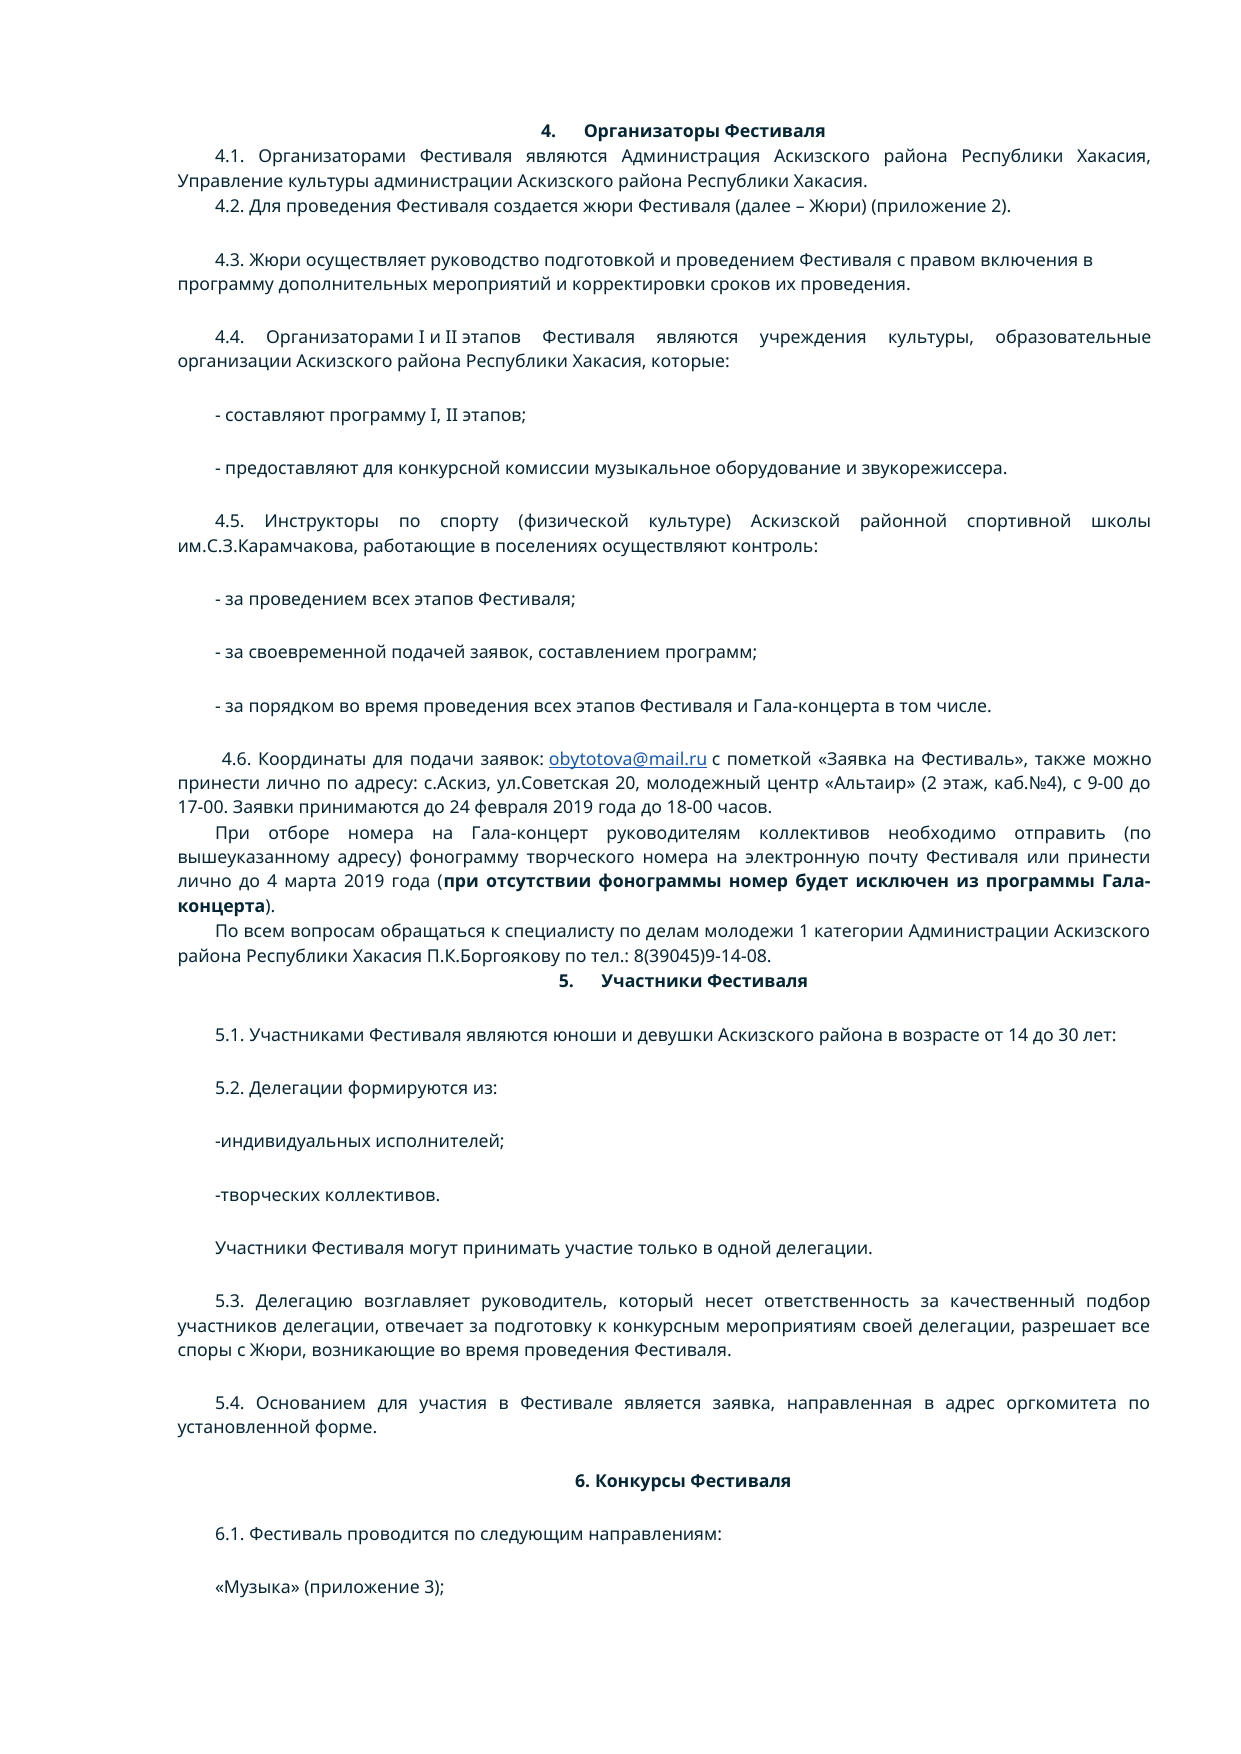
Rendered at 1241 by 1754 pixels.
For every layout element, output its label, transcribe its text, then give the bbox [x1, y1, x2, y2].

text «Музыка» (приложение 3); [177, 1575, 1152, 1599]
text Участники Фестиваля могут принимать участие только в одной делегации. [177, 1236, 1152, 1260]
text 4.5. Инструкторы по спорту (физической культуре) Аскизской районной спортивной школы им.С.З.Карамчакова, работающие в поселениях осуществляют контроль: [177, 509, 1152, 557]
text - составляют программу I, II этапов; [177, 402, 1152, 426]
text 5. Участники Фестиваля [215, 969, 1152, 993]
text -индивидуальных исполнителей; [177, 1129, 1152, 1153]
text 4.3. Жюри осуществляет руководство подготовкой и проведением Фестиваля с правом включения в программу дополнительных мероприятий и корректировки сроков их проведения. [177, 247, 1152, 296]
text 4.6. Координаты для подачи заявок: obytotova@mail.ru с пометкой «Заявка на Фестиваль», также можно принести лично по адресу: с.Аскиз, ул.Советская 20, молодежный центр «Альтаир» (2 этаж, каб.№4), с 9-00 до 17-00. Заявки принимаются до 24 февраля 2019 года до 18-00 часов. [177, 746, 1152, 819]
text - за проведением всех этапов Фестиваля; [177, 586, 1152, 611]
text При отборе номера на Гала-концерт руководителям коллективов необходимо отправить (по вышеуказанному адресу) фонограмму творческого номера на электронную почту Фестиваля или принести лично до 4 марта 2019 года (при отсутствии фонограммы номер будет исключен из программы Гала-концерта). [177, 821, 1152, 917]
text 5.2. Делегации формируются из: [177, 1076, 1152, 1100]
text 5.4. Основанием для участия в Фестивале является заявка, направленная в адрес оргкомитета по установленной форме. [177, 1391, 1152, 1439]
text 4.2. Для проведения Фестиваля создается жюри Фестиваля (далее – Жюри) (приложение 2). [177, 194, 1152, 218]
text 4.1. Организаторами Фестиваля являются Администрация Аскизского района Республики Хакасия, Управление культуры администрации Аскизского района Республики Хакасия. [177, 144, 1152, 192]
text 6.1. Фестиваль проводится по следующим направлениям: [177, 1521, 1152, 1546]
text - за своевременной подачей заявок, составлением программ; [177, 640, 1152, 664]
text 4. Организаторы Фестиваля [215, 118, 1152, 142]
text 4.4. Организаторами I и II этапов Фестиваля являются учреждения культуры, образовательные организации Аскизского района Республики Хакасия, которые: [177, 325, 1152, 373]
text 5.1. Участниками Фестиваля являются юноши и девушки Аскизского района в возрасте от 14 до 30 лет: [177, 1022, 1152, 1046]
text - предоставляют для конкурсной комиссии музыкальное оборудование и звукорежиссера. [177, 456, 1152, 480]
text 5.3. Делегацию возглавляет руководитель, который несет ответственность за качественный подбор участников делегации, отвечает за подготовку к конкурсным мероприятиям своей делегации, разрешает все споры с Жюри, возникающие во время проведения Фестиваля. [177, 1289, 1152, 1361]
text -творческих коллективов. [177, 1182, 1152, 1206]
text 6. Конкурсы Фестиваля [215, 1468, 1152, 1492]
text По всем вопросам обращаться к специалисту по делам молодежи 1 категории Администрации Аскизского района Республики Хакасия П.К.Боргоякову по тел.: 8(39045)9-14-08. [177, 919, 1152, 967]
text - за порядком во время проведения всех этапов Фестиваля и Гала-концерта в том числе. [177, 693, 1152, 717]
